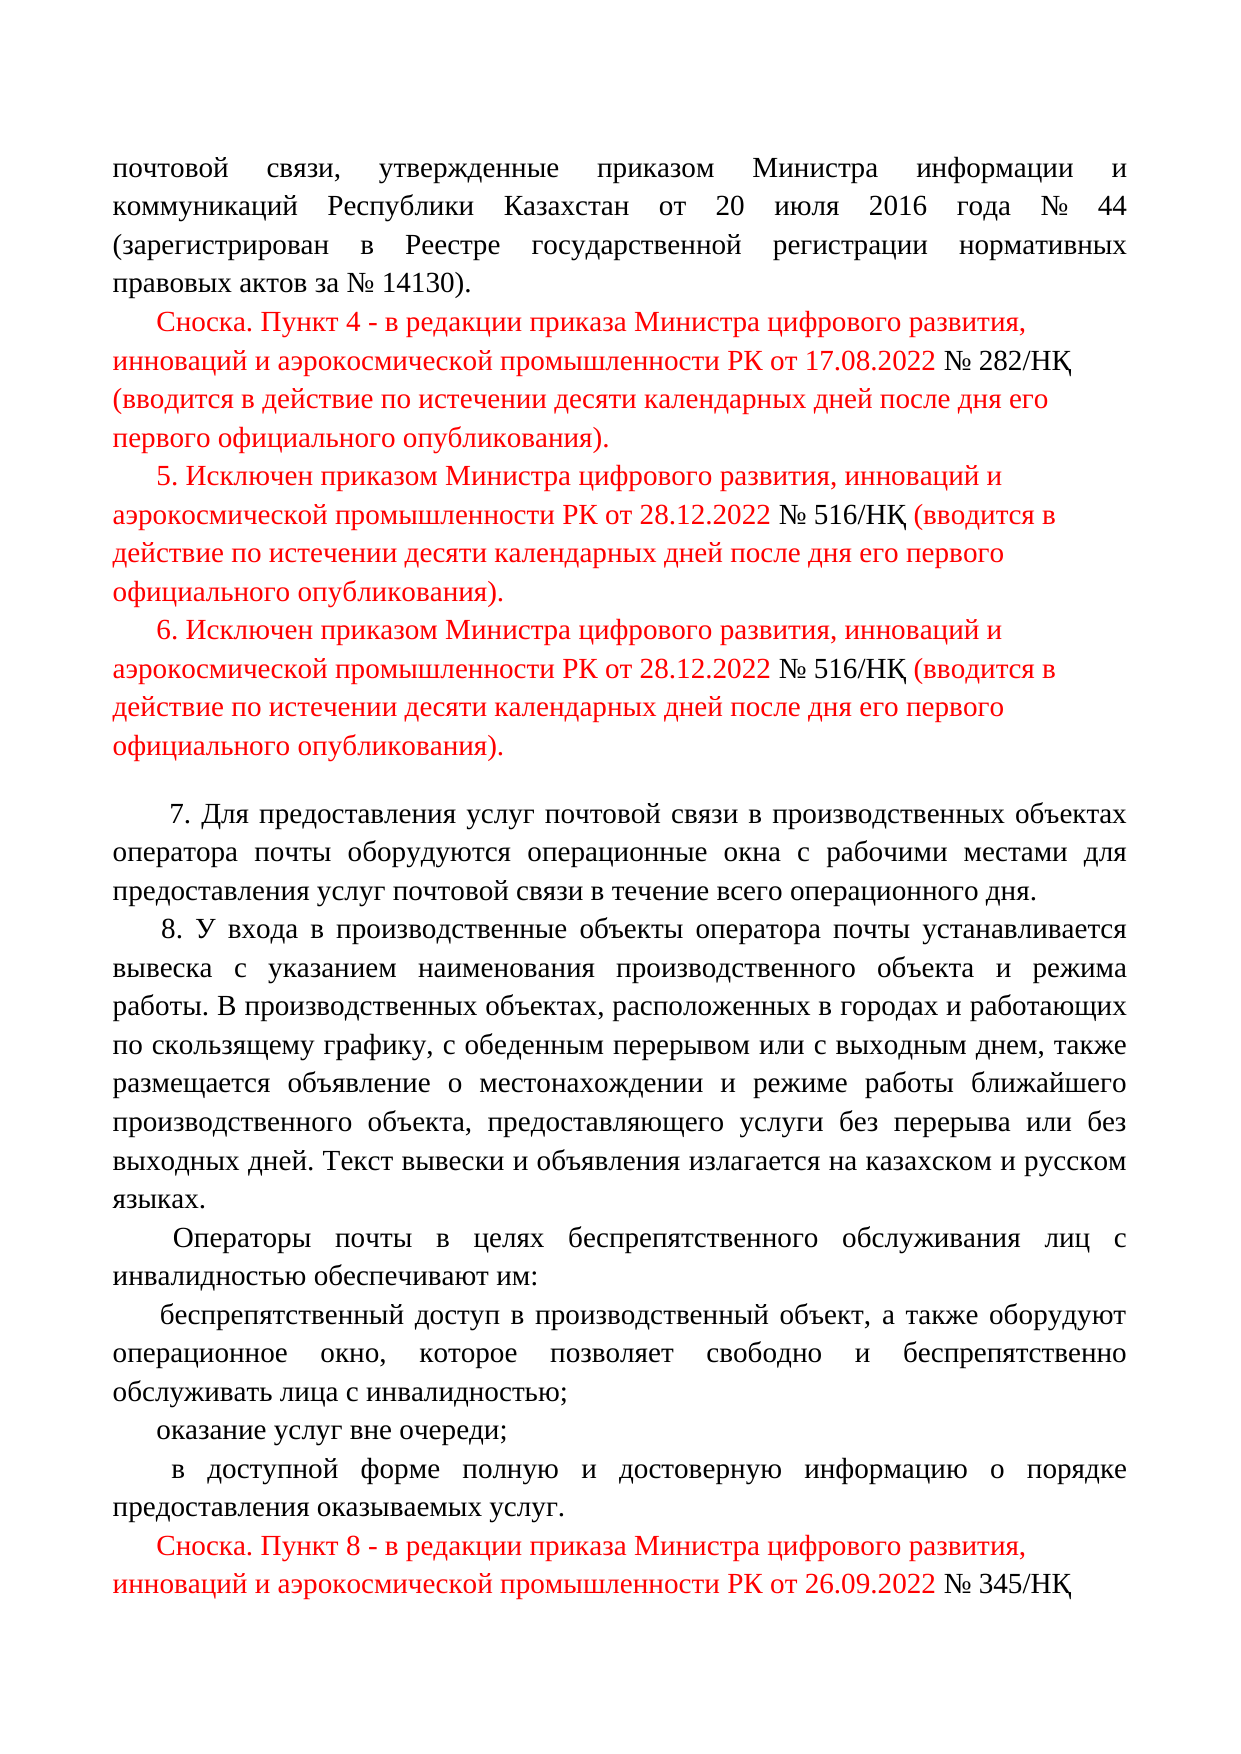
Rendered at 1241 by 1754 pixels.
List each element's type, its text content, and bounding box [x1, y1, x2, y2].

text беспрепятственный доступ в производственный объект, а также оборудуют операционное окно, которое позволяет свободно и беспрепятственно обслуживать лица с инвалидностью; [112, 1297, 1128, 1407]
text Сноска. Пункт 4 - в редакции приказа Министра цифрового развития, инноваций и аэрокосмической промышленности РК от 17.08.2022 № 282/НҚ (вводится в действие по истечении десяти календарных дней после дня его первого официального опубликования). 5. Исключен приказом Министра цифрового развития, инноваций и аэрокосмической промышленности РК от 28.12.2022 № 516/НҚ (вводится в действие по истечении десяти календарных дней после дня его первого официального опубликования). 6. Исключен приказом Министра цифрового развития, инноваций и аэрокосмической промышленности РК от 28.12.2022 № 516/НҚ (вводится в действие по истечении десяти календарных дней после дня его первого официального опубликования). [112, 304, 1128, 792]
text Операторы почты в целях беспрепятственного обслуживания лиц с инвалидностью обеспечивают им: [112, 1220, 1128, 1292]
text 7. Для предоставления услуг почтовой связи в производственных объектах оператора почты оборудуются операционные окна с рабочими местами для предоставления услуг почтовой связи в течение всего операционного дня. [112, 796, 1128, 906]
text в доступной форме полную и достоверную информацию о порядке предоставления оказываемых услуг. [112, 1451, 1128, 1523]
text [112, 150, 1128, 299]
text 8. У входа в производственные объекты оператора почты устанавливается вывеска с указанием наименования производственного объекта и режима работы. В производственных объектах, расположенных в городах и работающих по скользящему графику, с обеденным перерывом или с выходным днем, также размещается объявление о местонахождении и режиме работы ближайшего производственного объекта, предоставляющего услуги без перерыва или без выходных дней. Текст вывески и объявления излагается на казахском и русском языках. [112, 911, 1128, 1215]
text оказание услуг вне очереди; [112, 1412, 1128, 1446]
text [112, 1528, 1128, 1600]
